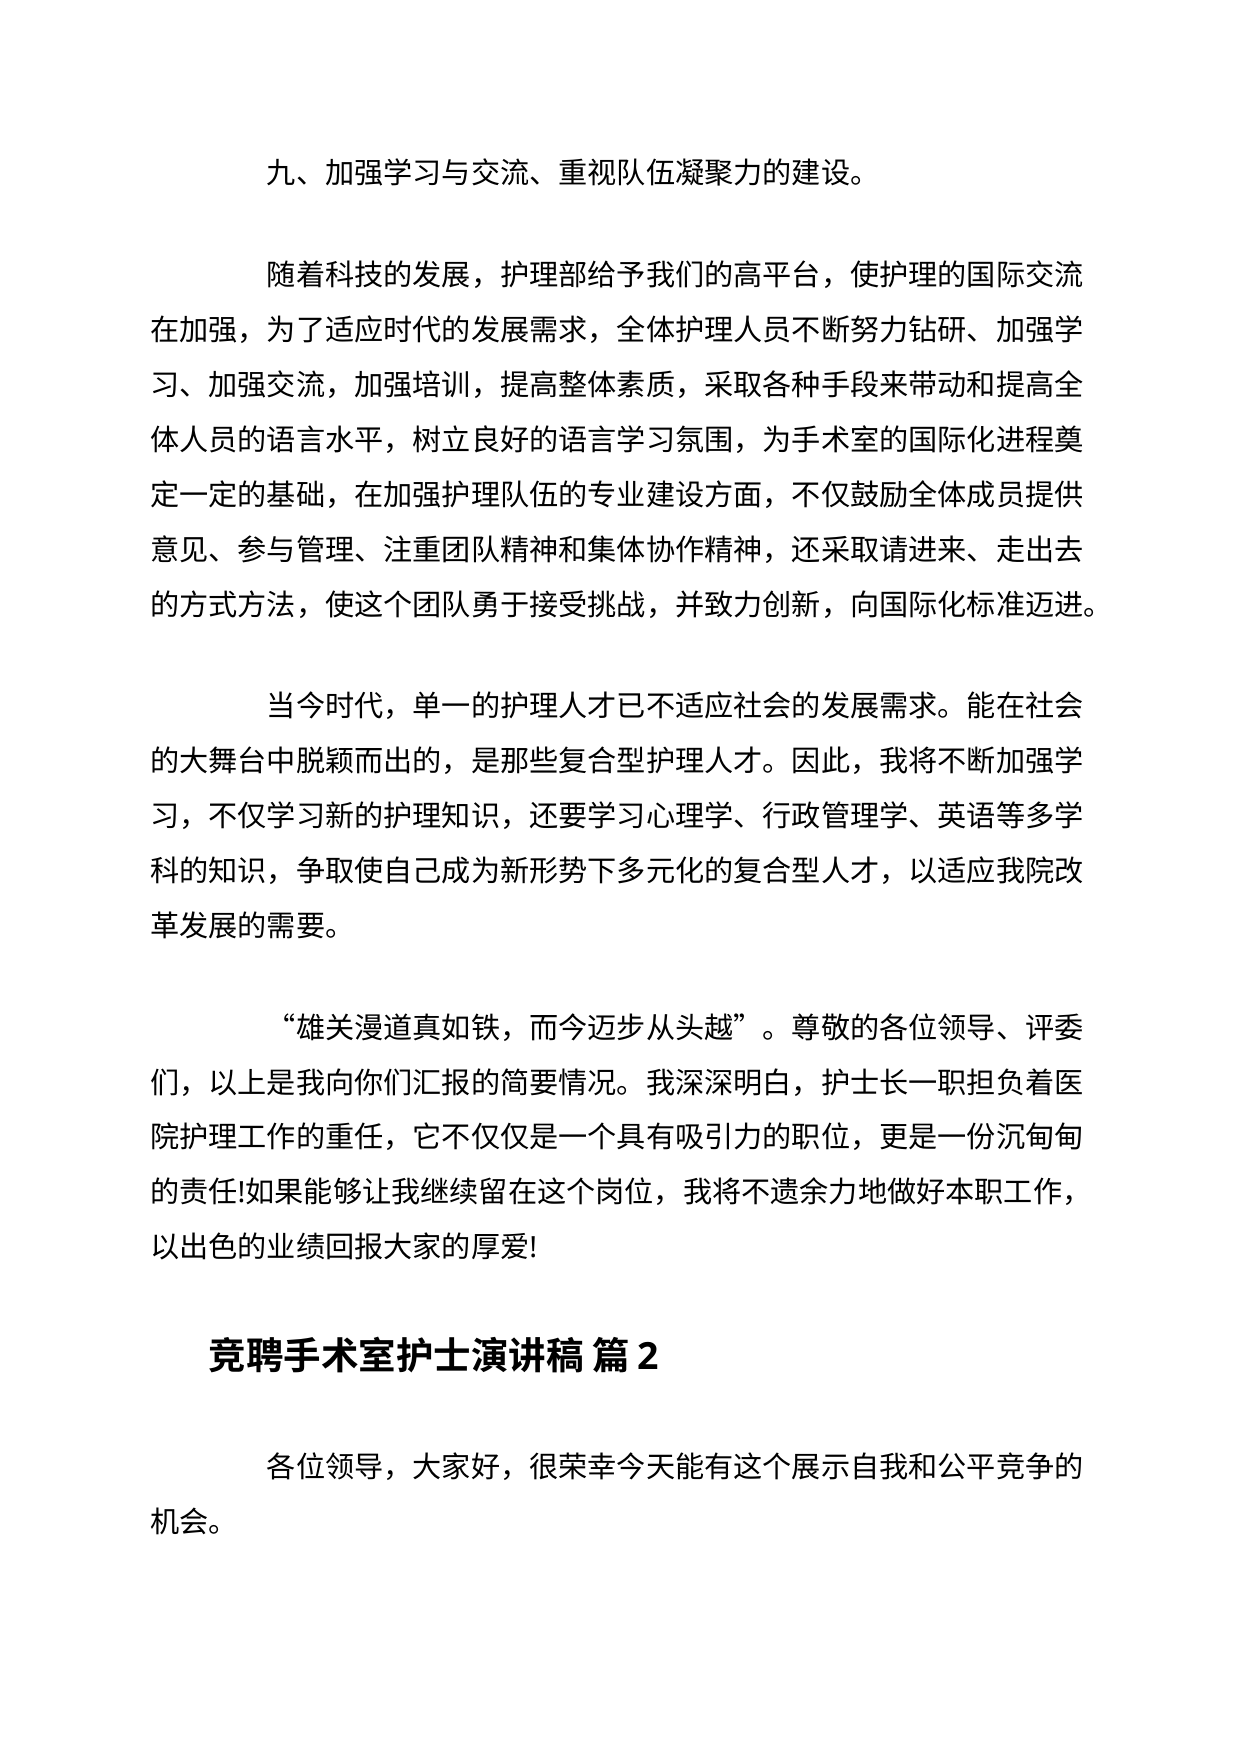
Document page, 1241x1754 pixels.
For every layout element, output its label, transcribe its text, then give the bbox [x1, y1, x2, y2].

text “雄关漫道真如铁，而今迈步从头越”。尊敬的各位领导、评委们，以上是我向你们汇报的简要情况。我深深明白，护士长一职担负着医院护理工作的重任，它不仅仅是一个具有吸引力的职位，更是一份沉甸甸的责任!如果能够让我继续留在这个岗位，我将不遗余力地做好本职工作，以出色的业绩回报大家的厚爱! [150, 1004, 1090, 1266]
text 竞聘手术室护士演讲稿 篇2 [150, 1326, 1090, 1380]
text 随着科技的发展，护理部给予我们的高平台，使护理的国际交流在加强，为了适应时代的发展需求，全体护理人员不断努力钻研、加强学习、加强交流，加强培训，提高整体素质，采取各种手段来带动和提高全体人员的语言水平，树立良好的语言学习氛围，为手术室的国际化进程奠定一定的基础，在加强护理队伍的专业建设方面，不仅鼓励全体成员提供意见、参与管理、注重团队精神和集体协作精神，还采取请进来、走出去的方式方法，使这个团队勇于接受挑战，并致力创新，向国际化标准迈进。 [150, 252, 1090, 623]
text 九、加强学习与交流、重视队伍凝聚力的建设。 [150, 150, 1090, 192]
text 各位领导，大家好，很荣幸今天能有这个展示自我和公平竞争的机会。 [150, 1443, 1090, 1541]
text 当今时代，单一的护理人才已不适应社会的发展需求。能在社会的大舞台中脱颖而出的，是那些复合型护理人才。因此，我将不断加强学习，不仅学习新的护理知识，还要学习心理学、行政管理学、英语等多学科的知识，争取使自己成为新形势下多元化的复合型人才，以适应我院改革发展的需要。 [150, 683, 1090, 945]
